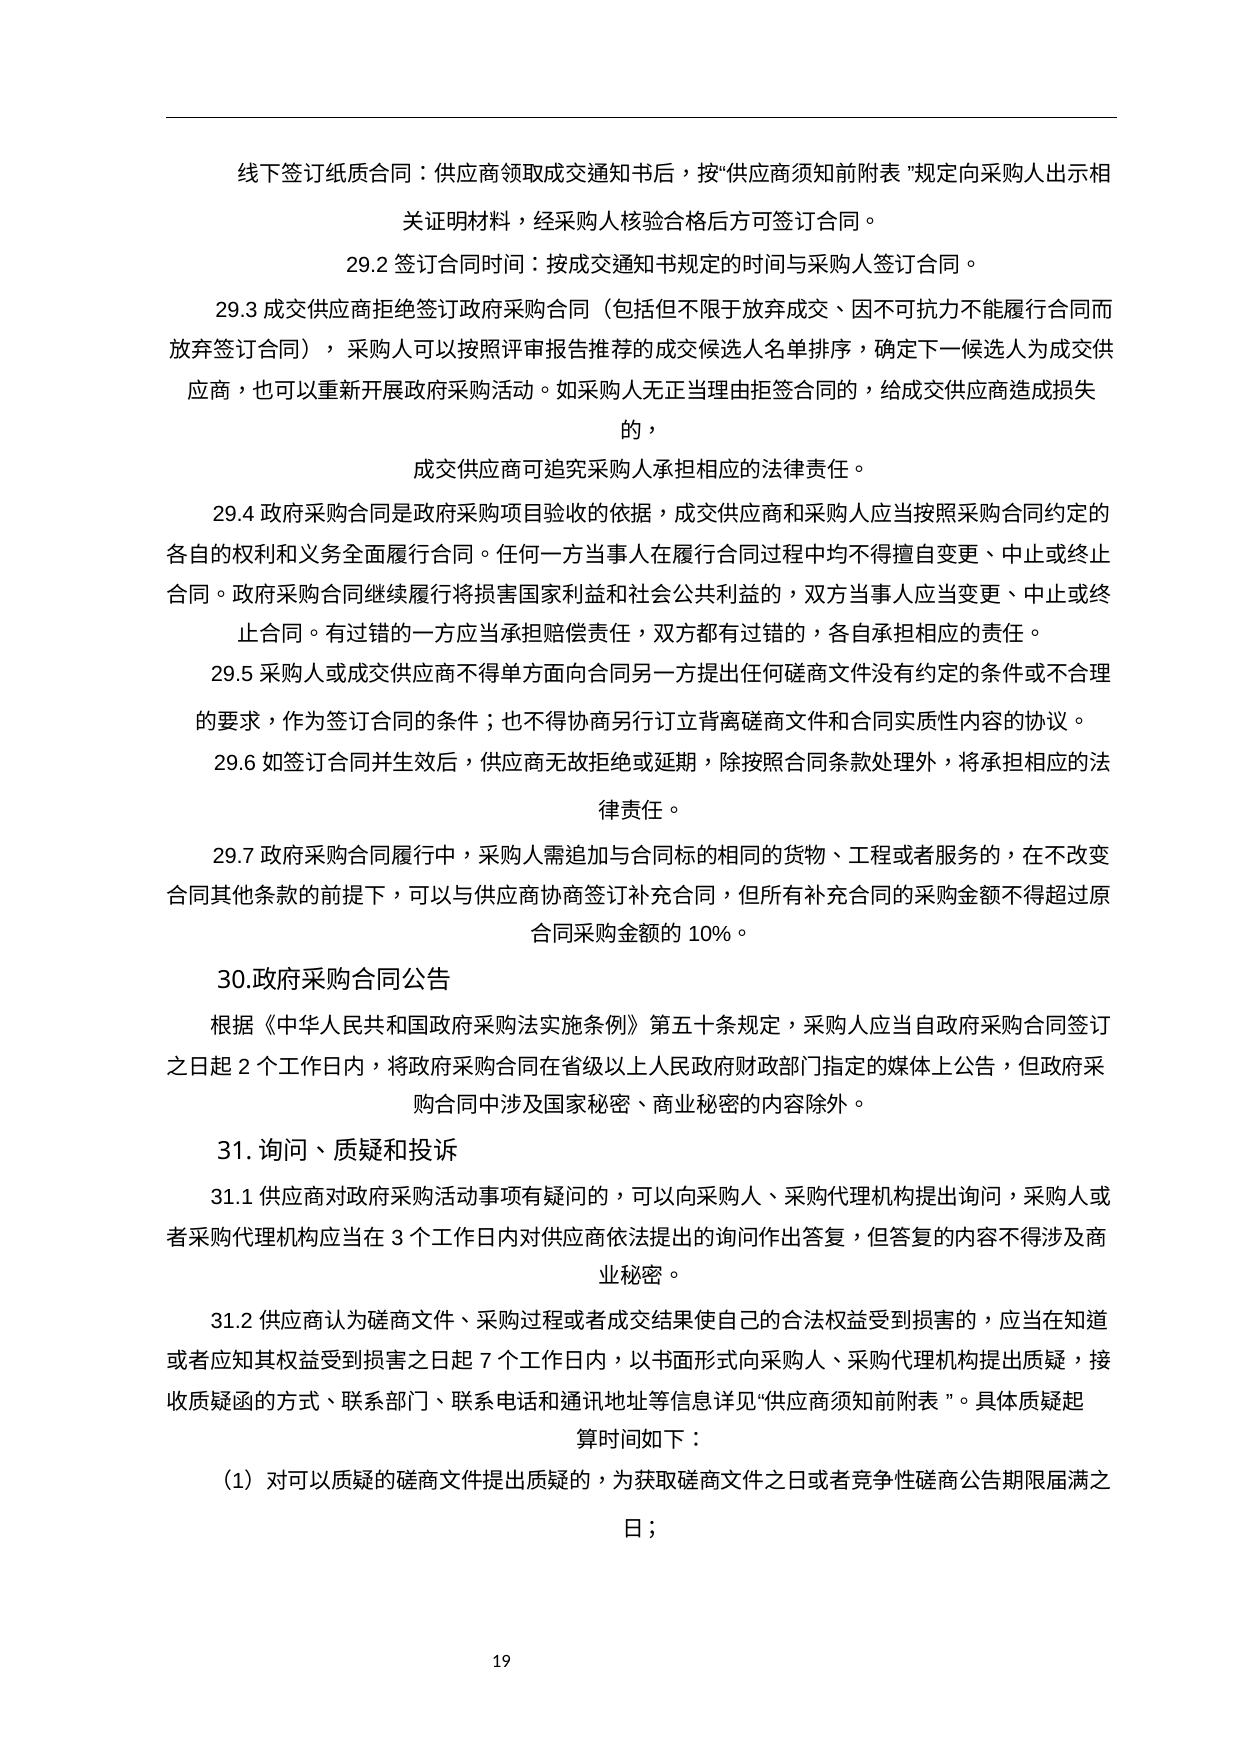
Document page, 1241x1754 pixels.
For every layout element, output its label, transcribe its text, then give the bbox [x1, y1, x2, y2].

text 算时间如下： [166, 1429, 1117, 1452]
text 29.4 政府采购合同是政府采购项目验收的依据，成交供应商和采购人应当按照采购合同约定的 各自的权利和义务全面履行合同。任何一方当事人在履行合同过程中均不得擅自变更、中止或终止 合同。政府采购合同继续履行将损害国家利益和社会公共利益的，双方当事人应当变更、中止或终 [166, 501, 1111, 607]
text 29.2 签订合同时间：按成交通知书规定的时间与采购人签订合同。 [211, 254, 1117, 277]
text 29.6 如签订合同并生效后，供应商无故拒绝或延期，除按照合同条款处理外，将承担相应的法 [166, 754, 1111, 800]
text 29.3 成交供应商拒绝签订政府采购合同（包括但不限于放弃成交、因不可抗力不能履行合同而 放弃签订合同）， 采购人可以按照评审报告推荐的成交候选人名单排序，确定下一候选人为成交供 应商，也可以重新开展政府采购活动。如采购人无正当理由拒签合同的，给成交供应商造成损失的， [166, 297, 1117, 443]
text 日； [170, 1518, 1117, 1541]
text 业秘密。 [166, 1265, 1117, 1288]
text 根据《中华人民共和国政府采购法实施条例》第五十条规定，采购人应当自政府采购合同签订 之日起 2 个工作日内，将政府采购合同在省级以上人民政府财政部门指定的媒体上公告，但政府采 [166, 1013, 1111, 1079]
text 31.2 供应商认为磋商文件、采购过程或者成交结果使自己的合法权益受到损害的，应当在知道 或者应知其权益受到损害之日起 7 个工作日内，以书面形式向采购人、采购代理机构提出质疑，接 收质疑函的方式、联系部门、联系电话和通讯地址等信息详见“供应商须知前附表 ”。具体质疑起 [167, 1308, 1111, 1414]
text 成交供应商可追究采购人承担相应的法律责任。 [166, 459, 1117, 482]
text 30.政府采购合同公告 [217, 964, 1117, 995]
text 合同采购金额的 10%。 [166, 923, 1117, 946]
text 律责任。 [166, 800, 1117, 823]
text 31.1 供应商对政府采购活动事项有疑问的，可以向采购人、采购代理机构提出询问，采购人或 者采购代理机构应当在 3 个工作日内对供应商依法提出的询问作出答复，但答复的内容不得涉及商 [166, 1184, 1111, 1250]
text 29.5 采购人或成交供应商不得单方面向合同另一方提出任何磋商文件没有约定的条件或不合理 [166, 665, 1111, 711]
text 关证明材料，经采购人核验合格后方可签订合同。 [167, 211, 1117, 234]
text 线下签订纸质合同：供应商领取成交通知书后，按“供应商须知前附表 ”规定向采购人出示相 [166, 166, 1111, 211]
text 的要求，作为签订合同的条件；也不得协商另行订立背离磋商文件和合同实质性内容的协议。 [168, 711, 1117, 734]
text （1）对可以质疑的磋商文件提出质疑的，为获取磋商文件之日或者竞争性磋商公告期限届满之 [166, 1472, 1111, 1518]
text 31. 询问、质疑和投诉 [217, 1134, 1117, 1165]
text 购合同中涉及国家秘密、商业秘密的内容除外。 [166, 1094, 1117, 1117]
text 29.7 政府采购合同履行中，采购人需追加与合同标的相同的货物、工程或者服务的，在不改变 合同其他条款的前提下，可以与供应商协商签订补充合同，但所有补充合同的采购金额不得超过原 [166, 843, 1111, 908]
text 止合同。有过错的一方应当承担赔偿责任，双方都有过错的，各自承担相应的责任。 [166, 623, 1117, 646]
